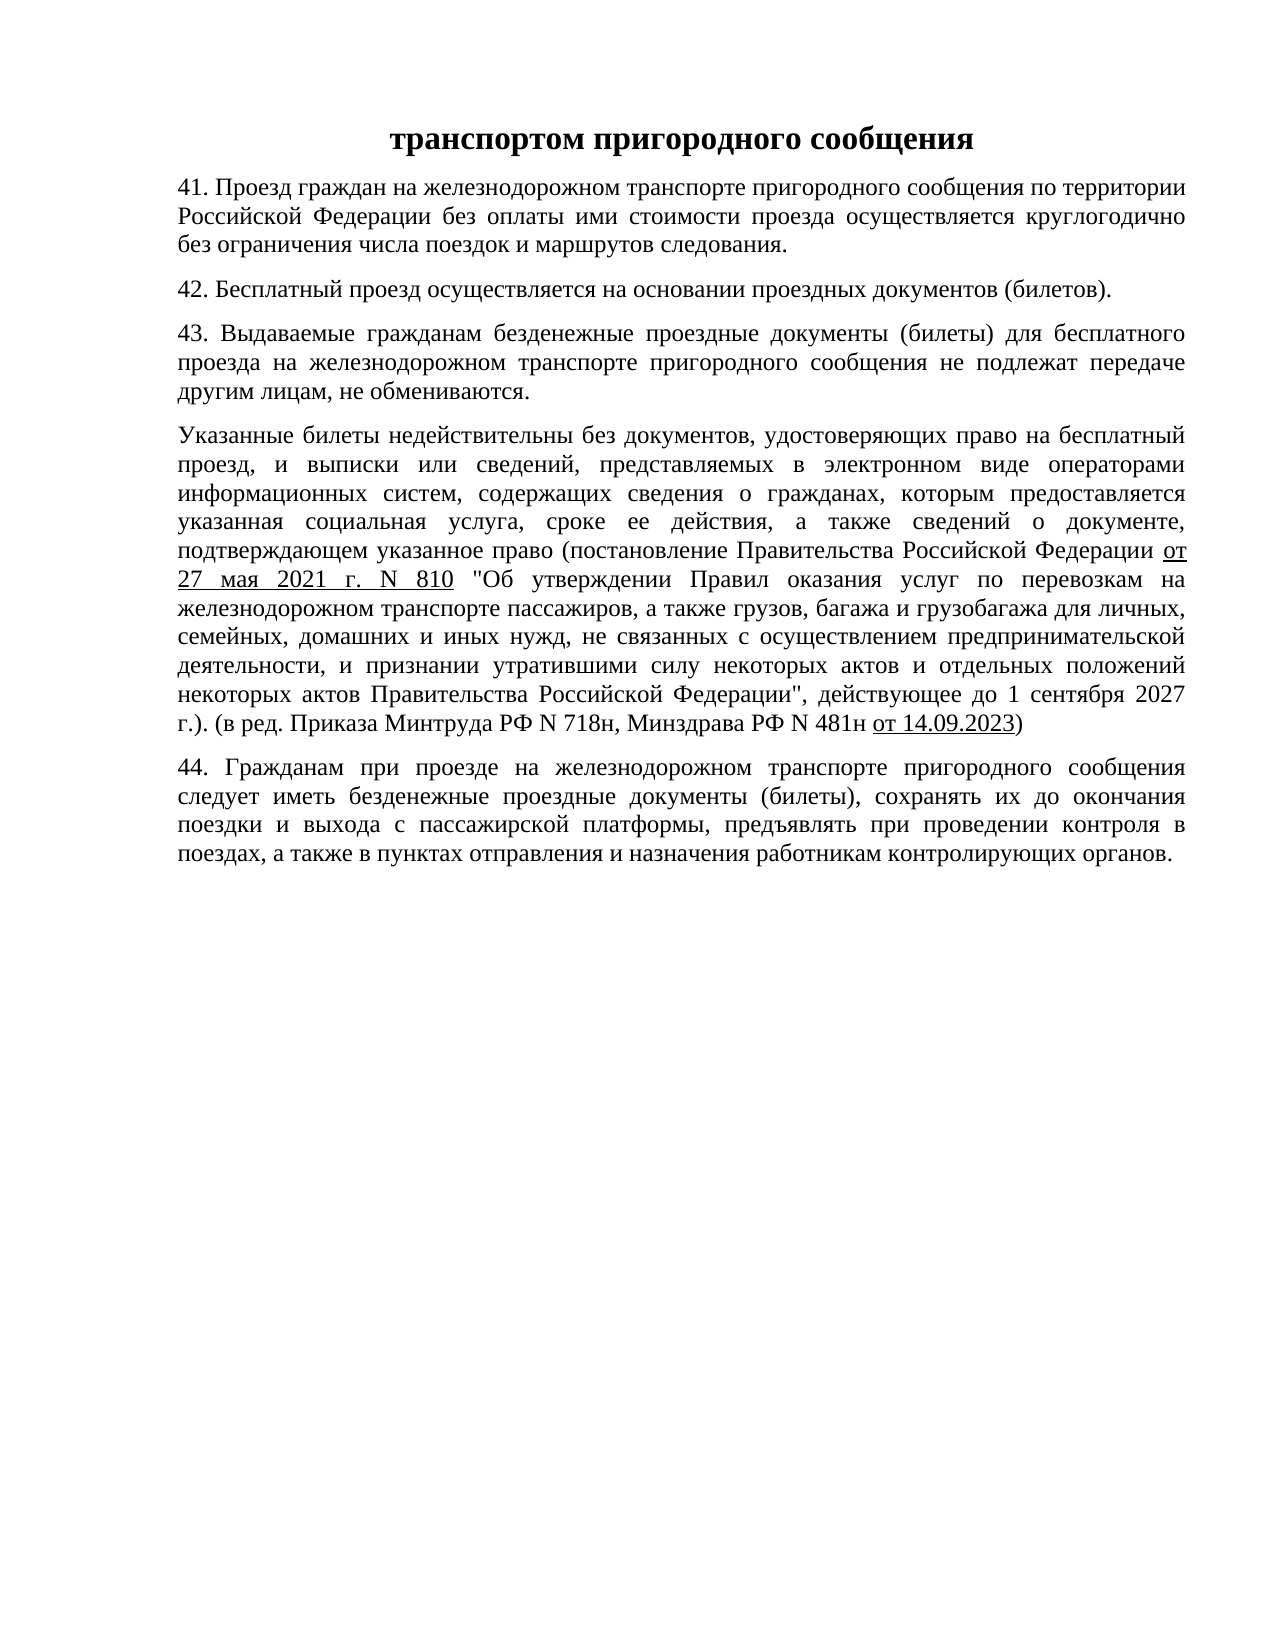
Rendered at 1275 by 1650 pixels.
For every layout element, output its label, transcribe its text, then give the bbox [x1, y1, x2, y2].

text 41. Проезд граждан на железнодорожном транспорте пригородного сообщения по территории Российской Федерации без оплаты ими стоимости проезда осуществляется круглогодично без ограничения числа поездок и маршрутов следования. [177, 172, 1186, 258]
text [177, 118, 1186, 156]
text 43. Выдаваемые гражданам безденежные проездные документы (билеты) для бесплатного проезда на железнодорожном транспорте пригородного сообщения не подлежат передаче другим лицам, не обмениваются. [177, 318, 1186, 404]
text 42. Бесплатный проезд осуществляется на основании проездных документов (билетов). [177, 274, 1186, 303]
text 44. Гражданам при проезде на железнодорожном транспорте пригородного сообщения следует иметь безденежные проездные документы (билеты), сохранять их до окончания поездки и выхода с пассажирской платформы, предъявлять при проведении контроля в поездах, а также в пунктах отправления и назначения работникам контролирующих органов. [177, 752, 1186, 867]
text Указанные билеты недействительны без документов, удостоверяющих право на бесплатный проезд, и выписки или сведений, представляемых в электронном виде операторами информационных систем, содержащих сведения о гражданах, которым предоставляется указанная социальная услуга, сроке ее действия, а также сведений о документе, подтверждающем указанное право (постановление Правительства Российской Федерации от 27 мая 2021 г. N 810 "Об утверждении Правил оказания услуг по перевозкам на железнодорожном транспорте пассажиров, а также грузов, багажа и грузобагажа для личных, семейных, домашних и иных нужд, не связанных с осуществлением предпринимательской деятельности, и признании утратившими силу некоторых актов и отдельных положений некоторых актов Правительства Российской Федерации", действующее до 1 сентября 2027 г.). (в ред. Приказа Минтруда РФ N 718н, Минздрава РФ N 481н от 14.09.2023) [177, 420, 1186, 736]
